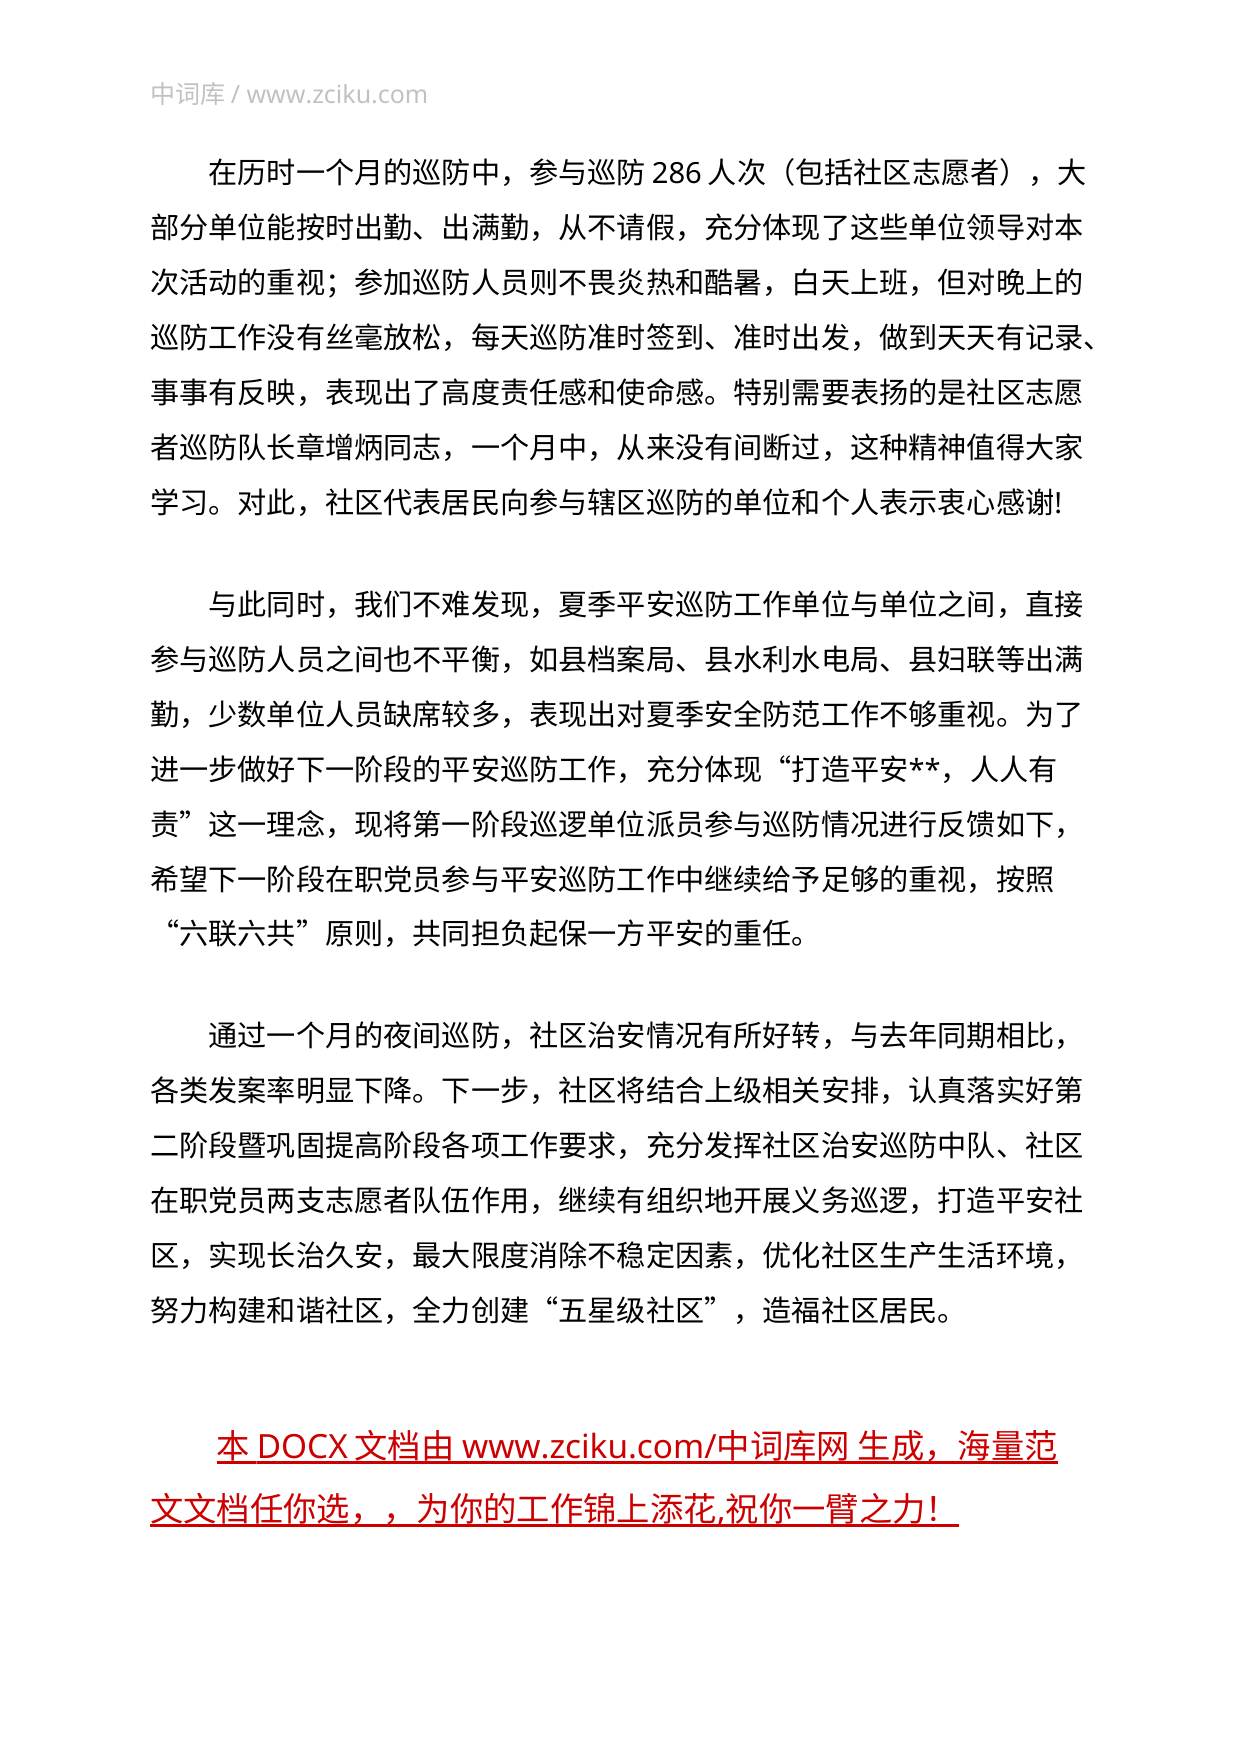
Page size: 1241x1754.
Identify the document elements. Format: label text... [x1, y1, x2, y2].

text 在历时一个月的巡防中，参与巡防286人次（包括社区志愿者），大部分单位能按时出勤、出满勤，从不请假，充分体现了这些单位领导对本次活动的重视；参加巡防人员则不畏炎热和酷暑，白天上班，但对晚上的巡防工作没有丝毫放松，每天巡防准时签到、准时出发，做到天天有记录、事事有反映，表现出了高度责任感和使命感。特别需要表扬的是社区志愿者巡防队长章增炳同志，一个月中，从来没有间断过，这种精神值得大家学习。对此，社区代表居民向参与辖区巡防的单位和个人表示衷心感谢! [150, 150, 1090, 522]
text 通过一个月的夜间巡防，社区治安情况有所好转，与去年同期相比，各类发案率明显下降。下一步，社区将结合上级相关安排，认真落实好第二阶段暨巩固提高阶段各项工作要求，充分发挥社区治安巡防中队、社区在职党员两支志愿者队伍作用，继续有组织地开展义务巡逻，打造平安社区，实现长治久安，最大限度消除不稳定因素，优化社区生产生活环境，努力构建和谐社区，全力创建“五星级社区”，造福社区居民。 [150, 1013, 1090, 1329]
text 与此同时，我们不难发现，夏季平安巡防工作单位与单位之间，直接参与巡防人员之间也不平衡，如县档案局、县水利水电局、县妇联等出满勤，少数单位人员缺席较多，表现出对夏季安全防范工作不够重视。为了进一步做好下一阶段的平安巡防工作，充分体现“打造平安**，人人有责”这一理念，现将第一阶段巡逻单位派员参与巡防情况进行反馈如下，希望下一阶段在职党员参与平安巡防工作中继续给予足够的重视，按照“六联六共”原则，共同担负起保一方平安的重任。 [150, 581, 1090, 953]
text 本DOCX文档由 www.zciku.com/中词库网 生成，海量范文文档任你选，，为你的工作锦上添花,祝你一臂之力！ [150, 1420, 1090, 1531]
